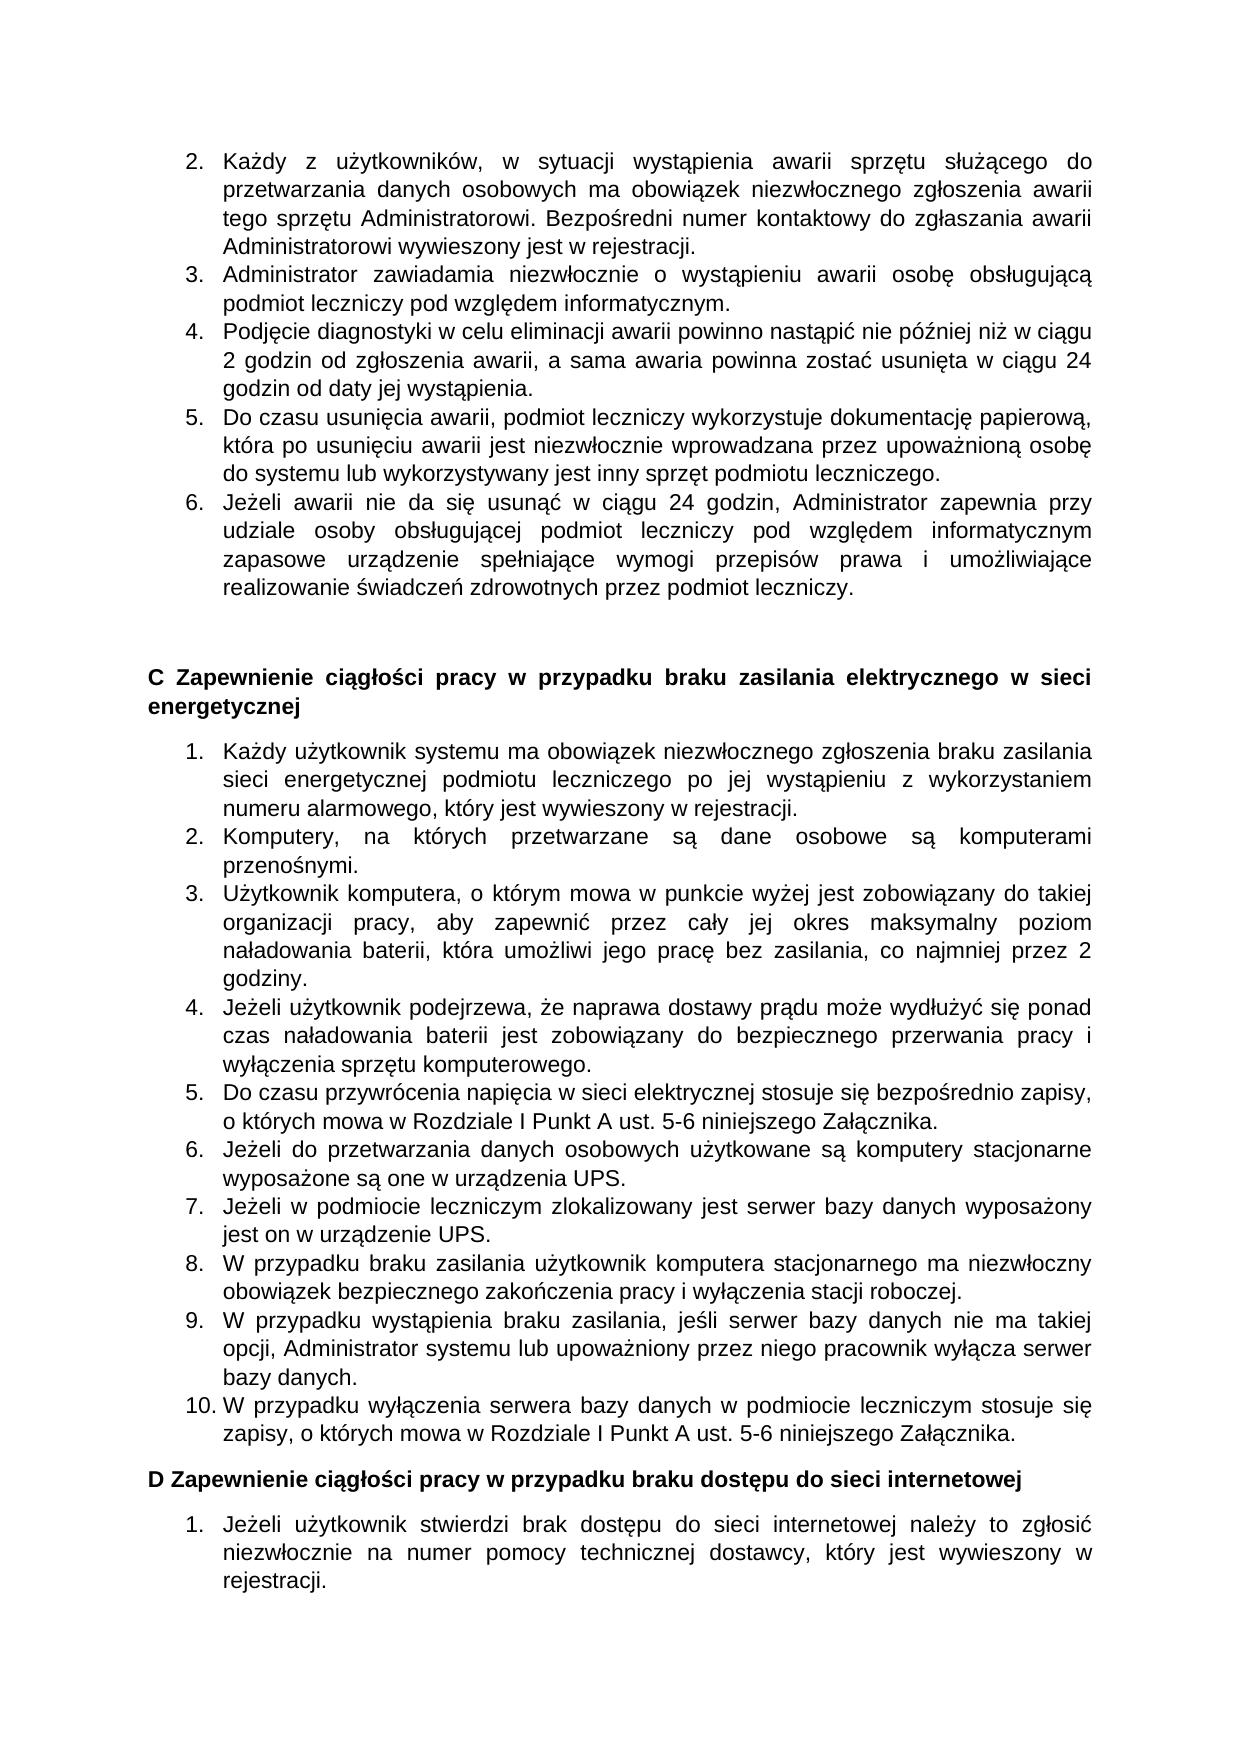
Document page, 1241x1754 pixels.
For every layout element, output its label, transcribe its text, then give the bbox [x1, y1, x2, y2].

list Jeżeli do przetwarzania danych osobowych użytkowane są komputery stacjonarne wyposażone są one w urządzenia UPS. [185, 1136, 1093, 1191]
text D Zapewnienie ciągłości pracy w przypadku braku dostępu do sieci internetowej [148, 1466, 1093, 1492]
list Użytkownik komputera, o którym mowa w punkcie wyżej jest zobowiązany do takiej organizacji pracy, aby zapewnić przez cały jej okres maksymalny poziom naładowania baterii, która umożliwi jego pracę bez zasilania, co najmniej przez 2 godziny. [185, 880, 1093, 992]
list Komputery, na których przetwarzane są dane osobowe są komputerami przenośnymi. [185, 823, 1093, 878]
list Każdy użytkownik systemu ma obowiązek niezwłocznego zgłoszenia braku zasilania sieci energetycznej podmiotu leczniczego po jej wystąpieniu z wykorzystaniem numeru alarmowego, który jest wywieszony w rejestracji. [185, 738, 1093, 821]
list Jeżeli w podmiocie leczniczym zlokalizowany jest serwer bazy danych wyposażony jest on w urządzenie UPS. [185, 1193, 1093, 1248]
list Do czasu przywrócenia napięcia w sieci elektrycznej stosuje się bezpośrednio zapisy, o których mowa w Rozdziale I Punkt A ust. 5-6 niniejszego Załącznika. [185, 1079, 1093, 1134]
list Jeżeli użytkownik stwierdzi brak dostępu do sieci internetowej należy to zgłosić niezwłocznie na numer pomocy technicznej dostawcy, który jest wywieszony w rejestracji. [185, 1511, 1093, 1594]
list Każdy z użytkowników, w sytuacji wystąpienia awarii sprzętu służącego do przetwarzania danych osobowych ma obowiązek niezwłocznego zgłoszenia awarii tego sprzętu Administratorowi. Bezpośredni numer kontaktowy do zgłaszania awarii Administratorowi wywieszony jest w rejestracji. [185, 148, 1093, 259]
list Jeżeli użytkownik podejrzewa, że naprawa dostawy prądu może wydłużyć się ponad czas naładowania baterii jest zobowiązany do bezpiecznego przerwania pracy i wyłączenia sprzętu komputerowego. [185, 994, 1093, 1077]
list Do czasu usunięcia awarii, podmiot leczniczy wykorzystuje dokumentację papierową, która po usunięciu awarii jest niezwłocznie wprowadzana przez upoważnioną osobę do systemu lub wykorzystywany jest inny sprzęt podmiotu leczniczego. [185, 403, 1093, 487]
list W przypadku wyłączenia serwera bazy danych w podmiocie leczniczym stosuje się zapisy, o których mowa w Rozdziale I Punkt A ust. 5-6 niniejszego Załącznika. [185, 1392, 1093, 1447]
list Podjęcie diagnostyki w celu eliminacji awarii powinno nastąpić nie później niż w ciągu 2 godzin od zgłoszenia awarii, a sama awaria powinna zostać usunięta w ciągu 24 godzin od daty jej wystąpienia. [185, 318, 1093, 401]
text C Zapewnienie ciągłości pracy w przypadku braku zasilania elektrycznego w sieci energetycznej [148, 664, 1093, 719]
list Jeżeli awarii nie da się usunąć w ciągu 24 godzin, Administrator zapewnia przy udziale osoby obsługującej podmiot leczniczy pod względem informatycznym zapasowe urządzenie spełniające wymogi przepisów prawa i umożliwiające realizowanie świadczeń zdrowotnych przez podmiot leczniczy. [185, 489, 1093, 601]
list Administrator zawiadamia niezwłocznie o wystąpieniu awarii osobę obsługującą podmiot leczniczy pod względem informatycznym. [185, 261, 1093, 316]
list W przypadku wystąpienia braku zasilania, jeśli serwer bazy danych nie ma takiej opcji, Administrator systemu lub upoważniony przez niego pracownik wyłącza serwer bazy danych. [185, 1307, 1093, 1390]
list W przypadku braku zasilania użytkownik komputera stacjonarnego ma niezwłoczny obowiązek bezpiecznego zakończenia pracy i wyłączenia stacji roboczej. [185, 1250, 1093, 1304]
